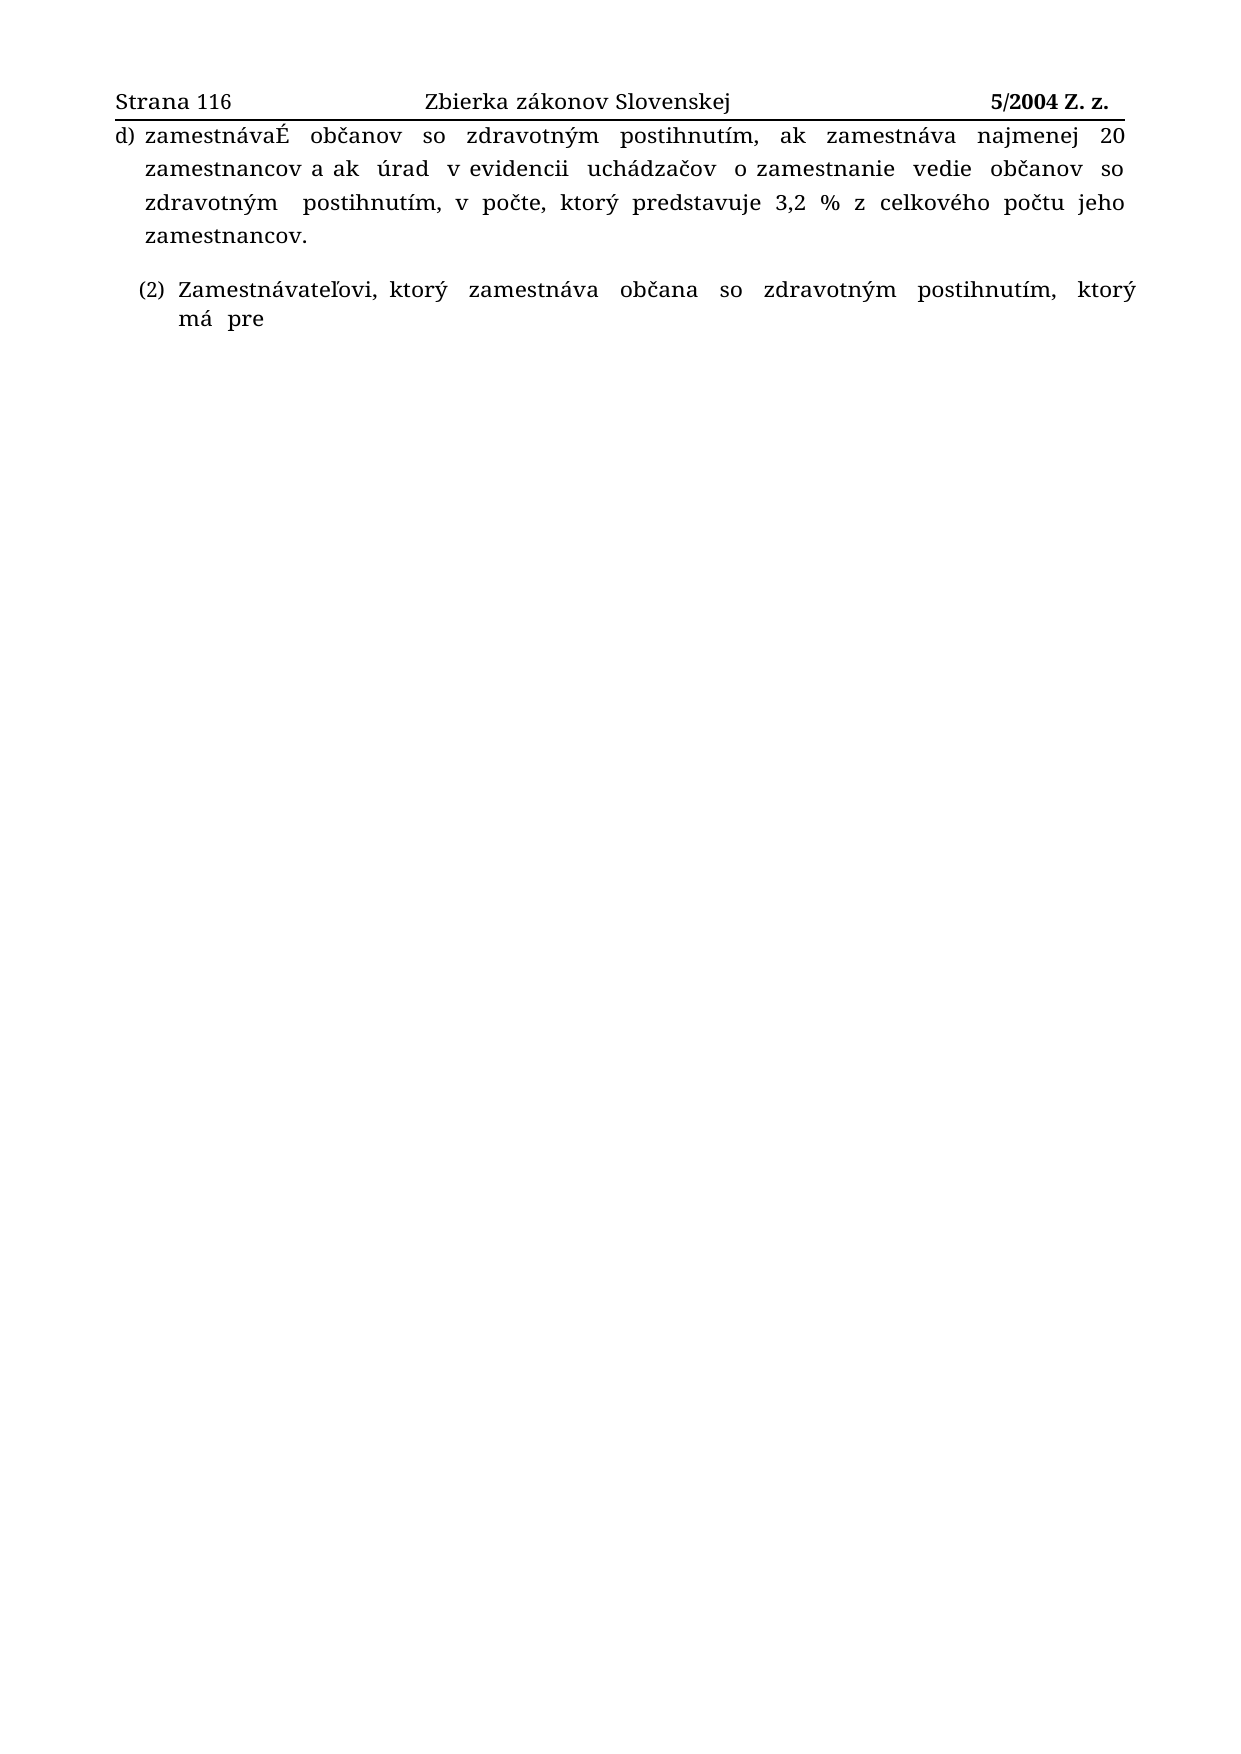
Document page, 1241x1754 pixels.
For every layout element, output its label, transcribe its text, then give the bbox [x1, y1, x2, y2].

list Zamestnávateľovi, ktorý zamestnáva občana so zdravotným postihnutím, ktorý má pre [139, 276, 1136, 332]
list zamestnávaÉ občanov so zdravotným postihnutím, ak zamestnáva najmenej 20 zamestnancov a ak úrad v evidencii uchádzačov o zamestnanie vedie občanov so zdravotným postihnutím, v počte, ktorý predstavuje 3,2 % z celkového počtu jeho zamestnancov. [115, 121, 1125, 250]
